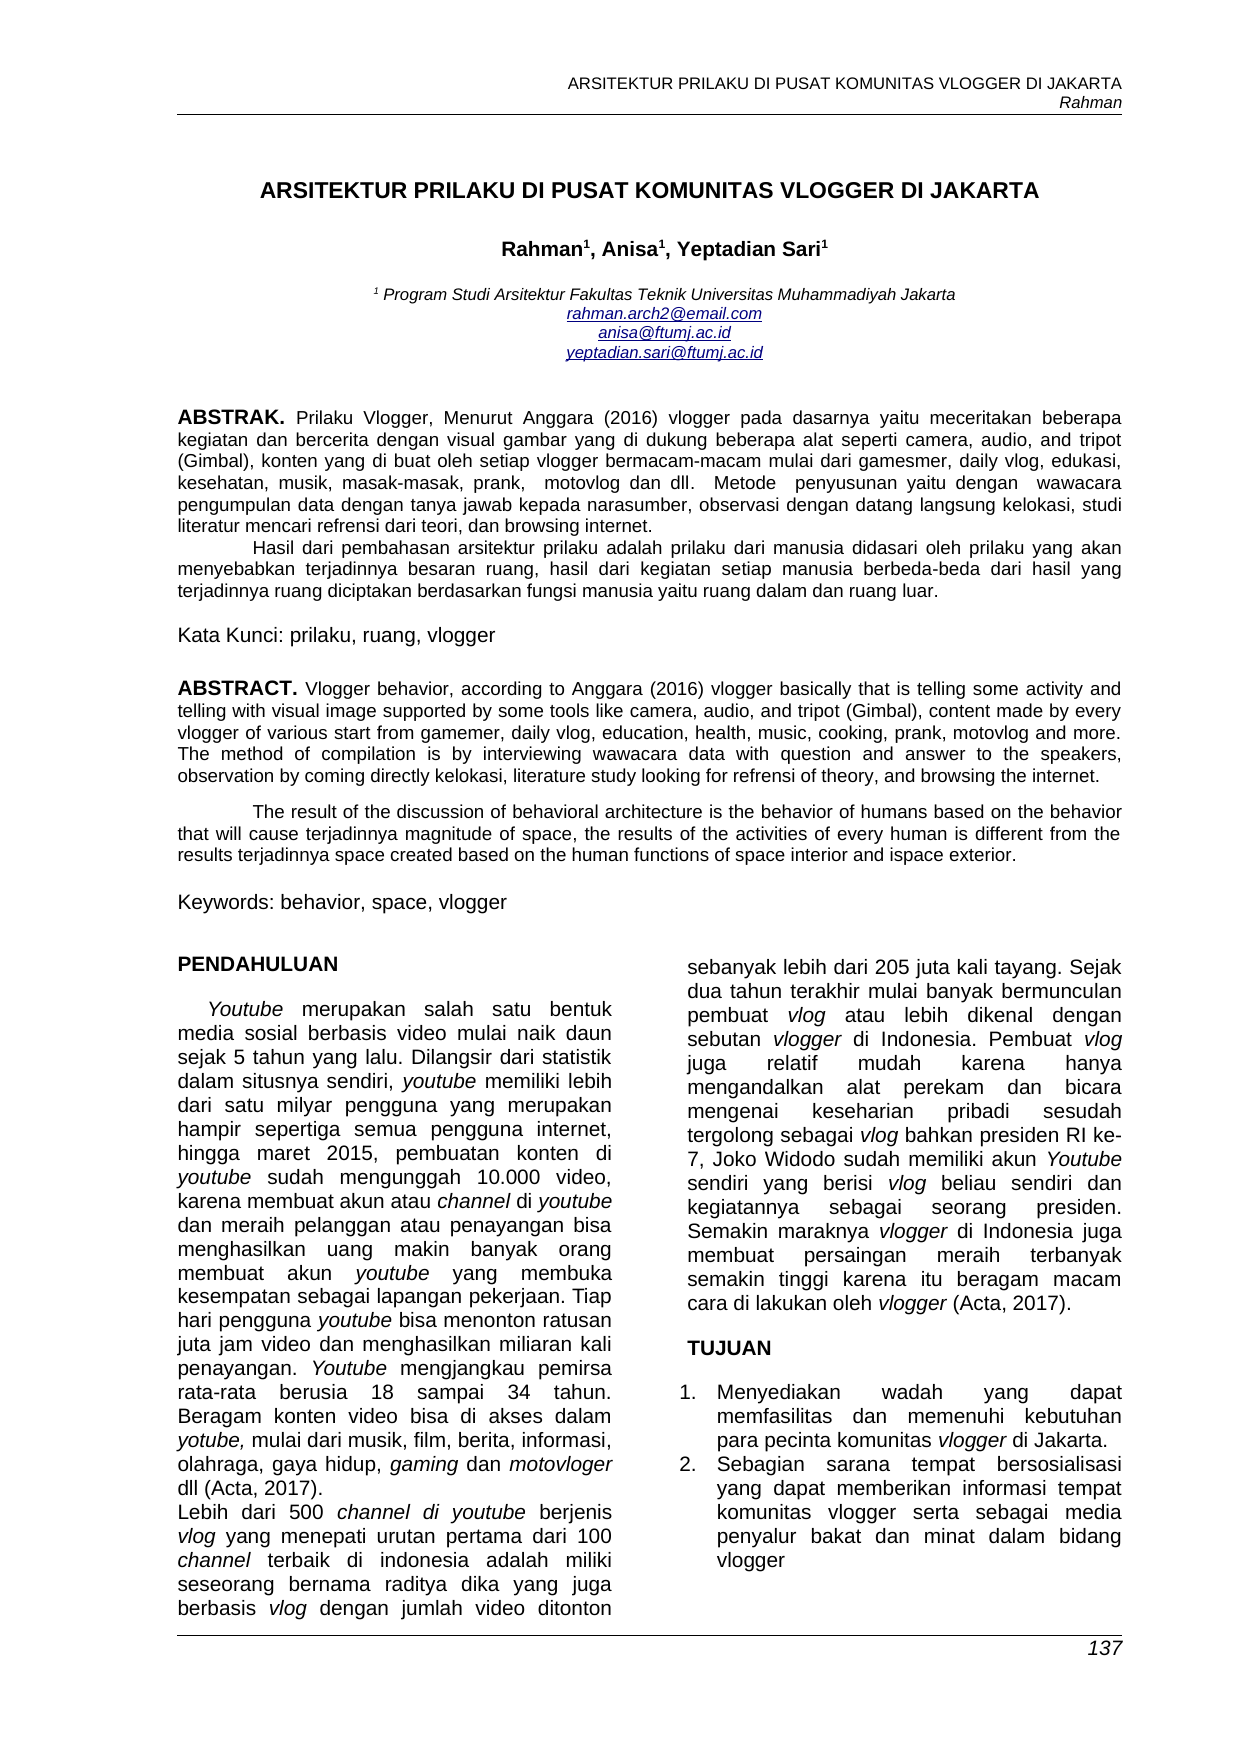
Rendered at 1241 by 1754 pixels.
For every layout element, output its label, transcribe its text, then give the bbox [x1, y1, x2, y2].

text Lebih dari 500 channel di youtube berjenis vlog yang menepati urutan pertama dari 100 channel terbaik di indonesia adalah miliki seseorang bernama raditya dika yang juga berbasis vlog dengan jumlah video ditonton sebanyak lebih dari 205 juta kali tayang. Sejak dua tahun terakhir mulai banyak bermunculan pembuat vlog atau lebih dikenal dengan sebutan vlogger di Indonesia. Pembuat vlog juga relatif mudah karena hanya mengandalkan alat perekam dan bicara mengenai keseharian pribadi sesudah tergolong sebagai vlog bahkan presiden RI ke-7, Joko Widodo sudah memiliki akun Youtube sendiri yang berisi vlog beliau sendiri dan kegiatannya sebagai seorang presiden. Semakin maraknya vlogger di Indonesia juga membuat persaingan meraih terbanyak semakin tinggi karena itu beragam macam cara di lakukan oleh vlogger (Acta, 2017). [177, 1500, 612, 1620]
text yeptadian.sari@ftumj.ac.id [177, 342, 1122, 362]
text Keywords: behavior, space, vlogger [177, 889, 1122, 913]
list Menyediakan wadah yang dapat memfasilitas dan memenuhi kebutuhan para pecinta komunitas vlogger di Jakarta. [679, 1380, 1122, 1452]
list PENDAHULUAN [177, 955, 612, 976]
text ARSITEKTUR PRILAKU DI PUSAT KOMUNITAS VLOGGER DI JAKARTA [177, 177, 1122, 203]
text Kata Kunci: prilaku, ruang, vlogger [177, 623, 1122, 647]
text rahman.arch2@email.com [177, 304, 1122, 323]
text Lebih dari 500 channel di youtube berjenis vlog yang menepati urutan pertama dari 100 channel terbaik di indonesia adalah miliki seseorang bernama raditya dika yang juga berbasis vlog dengan jumlah video ditonton sebanyak lebih dari 205 juta kali tayang. Sejak dua tahun terakhir mulai banyak bermunculan pembuat vlog atau lebih dikenal dengan sebutan vlogger di Indonesia. Pembuat vlog juga relatif mudah karena hanya mengandalkan alat perekam dan bicara mengenai keseharian pribadi sesudah tergolong sebagai vlog bahkan presiden RI ke-7, Joko Widodo sudah memiliki akun Youtube sendiri yang berisi vlog beliau sendiri dan kegiatannya sebagai seorang presiden. Semakin maraknya vlogger di Indonesia juga membuat persaingan meraih terbanyak semakin tinggi karena itu beragam macam cara di lakukan oleh vlogger (Acta, 2017). [687, 955, 1122, 1314]
text The result of the discussion of behavioral architecture is the behavior of humans based on the behavior that will cause terjadinnya magnitude of space, the results of the activities of every human is different from the results terjadinnya space created based on the human functions of space interior and ispace exterior. [177, 801, 1122, 866]
text anisa@ftumj.ac.id [177, 323, 1122, 342]
text 1 Program Studi Arsitektur Fakultas Teknik Universitas Muhammadiyah Jakarta [177, 285, 1122, 304]
list Sebagian sarana tempat bersosialisasi yang dapat memberikan informasi tempat komunitas vlogger serta sebagai media penyalur bakat dan minat dalam bidang vlogger [679, 1452, 1122, 1572]
list Youtube merupakan salah satu bentuk media sosial berbasis video mulai naik daun sejak 5 tahun yang lalu. Dilangsir dari statistik dalam situsnya sendiri, youtube memiliki lebih dari satu milyar pengguna yang merupakan hampir sepertiga semua pengguna internet, hingga maret 2015, pembuatan konten di youtube sudah mengunggah 10.000 video, karena membuat akun atau channel di youtube dan meraih pelanggan atau penayangan bisa menghasilkan uang makin banyak orang membuat akun youtube yang membuka kesempatan sebagai lapangan pekerjaan. Tiap hari pengguna youtube bisa menonton ratusan juta jam video dan menghasilkan miliaran kali penayangan. Youtube mengjangkau pemirsa rata-rata berusia 18 sampai 34 tahun. Beragam konten video bisa di akses dalam yotube, mulai dari musik, film, berita, informasi, olahraga, gaya hidup, gaming dan motovloger dll (Acta, 2017). [177, 997, 612, 1500]
text ABSTRACT. Vlogger behavior, according to Anggara (2016) vlogger basically that is telling some activity and telling with visual image supported by some tools like camera, audio, and tripot (Gimbal), content made by every vlogger of various start from gamemer, daily vlog, education, health, music, cooking, prank, motovlog and more. The method of compilation is by interviewing wawacara data with question and answer to the speakers, observation by coming directly kelokasi, literature study looking for refrensi of theory, and browsing the internet. [177, 676, 1122, 786]
text ABSTRAK. Prilaku Vlogger, Menurut Anggara (2016) vlogger pada dasarnya yaitu meceritakan beberapa kegiatan dan bercerita dengan visual gambar yang di dukung beberapa alat seperti camera, audio, and tripot (Gimbal), konten yang di buat oleh setiap vlogger bermacam-macam mulai dari gamesmer, daily vlog, edukasi, kesehatan, musik, masak-masak, prank, motovlog dan dll. Metode penyusunan yaitu dengan wawacara pengumpulan data dengan tanya jawab kepada narasumber, observasi dengan datang langsung kelokasi, studi literatur mencari refrensi dari teori, dan browsing internet. [177, 405, 1122, 537]
list TUJUAN [687, 1338, 1122, 1359]
text Hasil dari pembahasan arsitektur prilaku adalah prilaku dari manusia didasari oleh prilaku yang akan menyebabkan terjadinnya besaran ruang, hasil dari kegiatan setiap manusia berbeda-beda dari hasil yang terjadinnya ruang diciptakan berdasarkan fungsi manusia yaitu ruang dalam dan ruang luar. [177, 537, 1122, 601]
text Rahman1, Anisa1, Yeptadian Sari1 [177, 237, 1122, 261]
